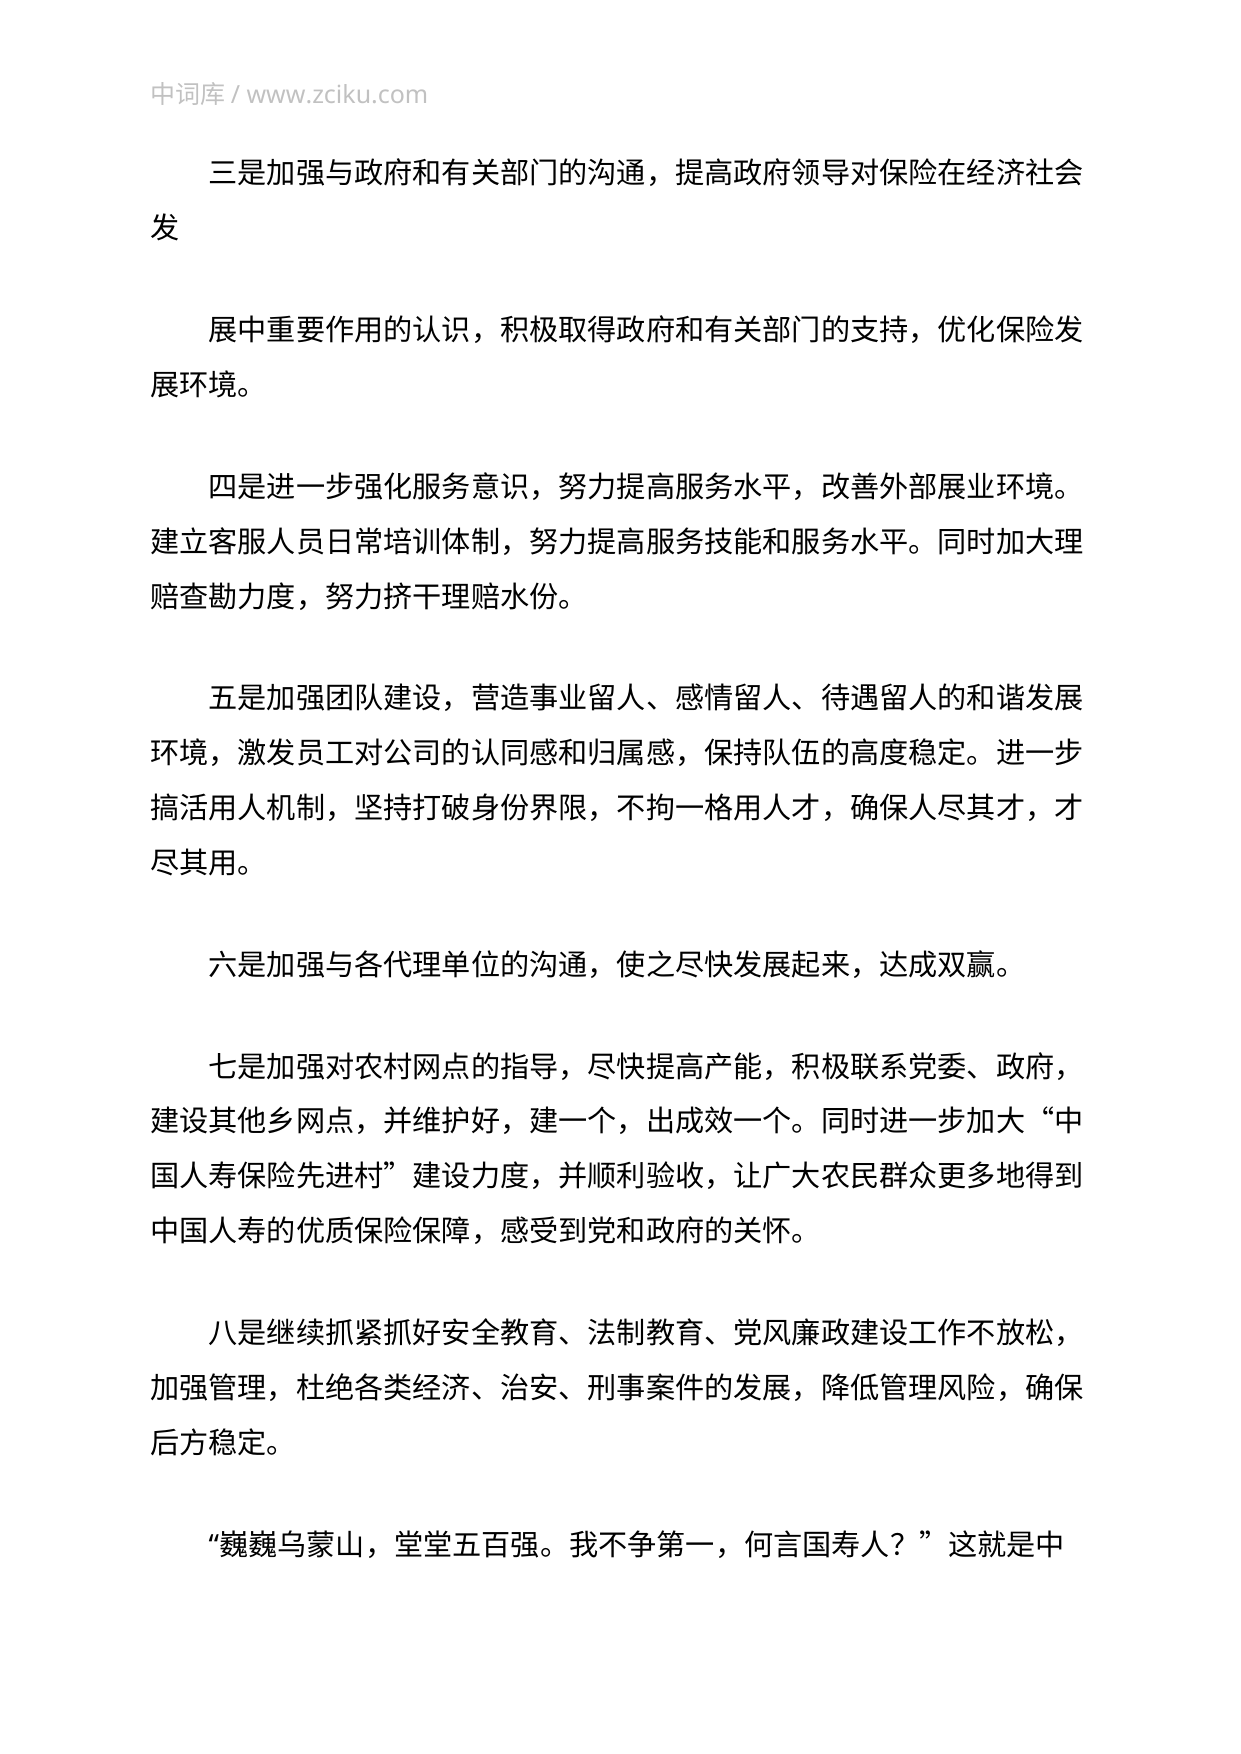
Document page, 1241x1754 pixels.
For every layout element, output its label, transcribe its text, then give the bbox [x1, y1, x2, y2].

text 六是加强与各代理单位的沟通，使之尽快发展起来，达成双赢。 [150, 941, 1090, 984]
text 四是进一步强化服务意识，努力提高服务水平，改善外部展业环境。建立客服人员日常培训体制，努力提高服务技能和服务水平。同时加大理赔查勘力度，努力挤干理赔水份。 [150, 463, 1090, 615]
text 五是加强团队建设，营造事业留人、感情留人、待遇留人的和谐发展环境，激发员工对公司的认同感和归属感，保持队伍的高度稳定。进一步搞活用人机制，坚持打破身份界限，不拘一格用人才，确保人尽其才，才尽其用。 [150, 675, 1090, 882]
text 七是加强对农村网点的指导，尽快提高产能，积极联系党委、政府，建设其他乡网点，并维护好，建一个，出成效一个。同时进一步加大“中国人寿保险先进村”建设力度，并顺利验收，让广大农民群众更多地得到中国人寿的优质保险保障，感受到党和政府的关怀。 [150, 1043, 1090, 1250]
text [150, 1521, 1090, 1563]
text 三是加强与政府和有关部门的沟通，提高政府领导对保险在经济社会发 [150, 150, 1090, 247]
text 展中重要作用的认识，积极取得政府和有关部门的支持，优化保险发展环境。 [150, 307, 1090, 404]
text 八是继续抓紧抓好安全教育、法制教育、党风廉政建设工作不放松，加强管理，杜绝各类经济、治安、刑事案件的发展，降低管理风险，确保后方稳定。 [150, 1309, 1090, 1462]
